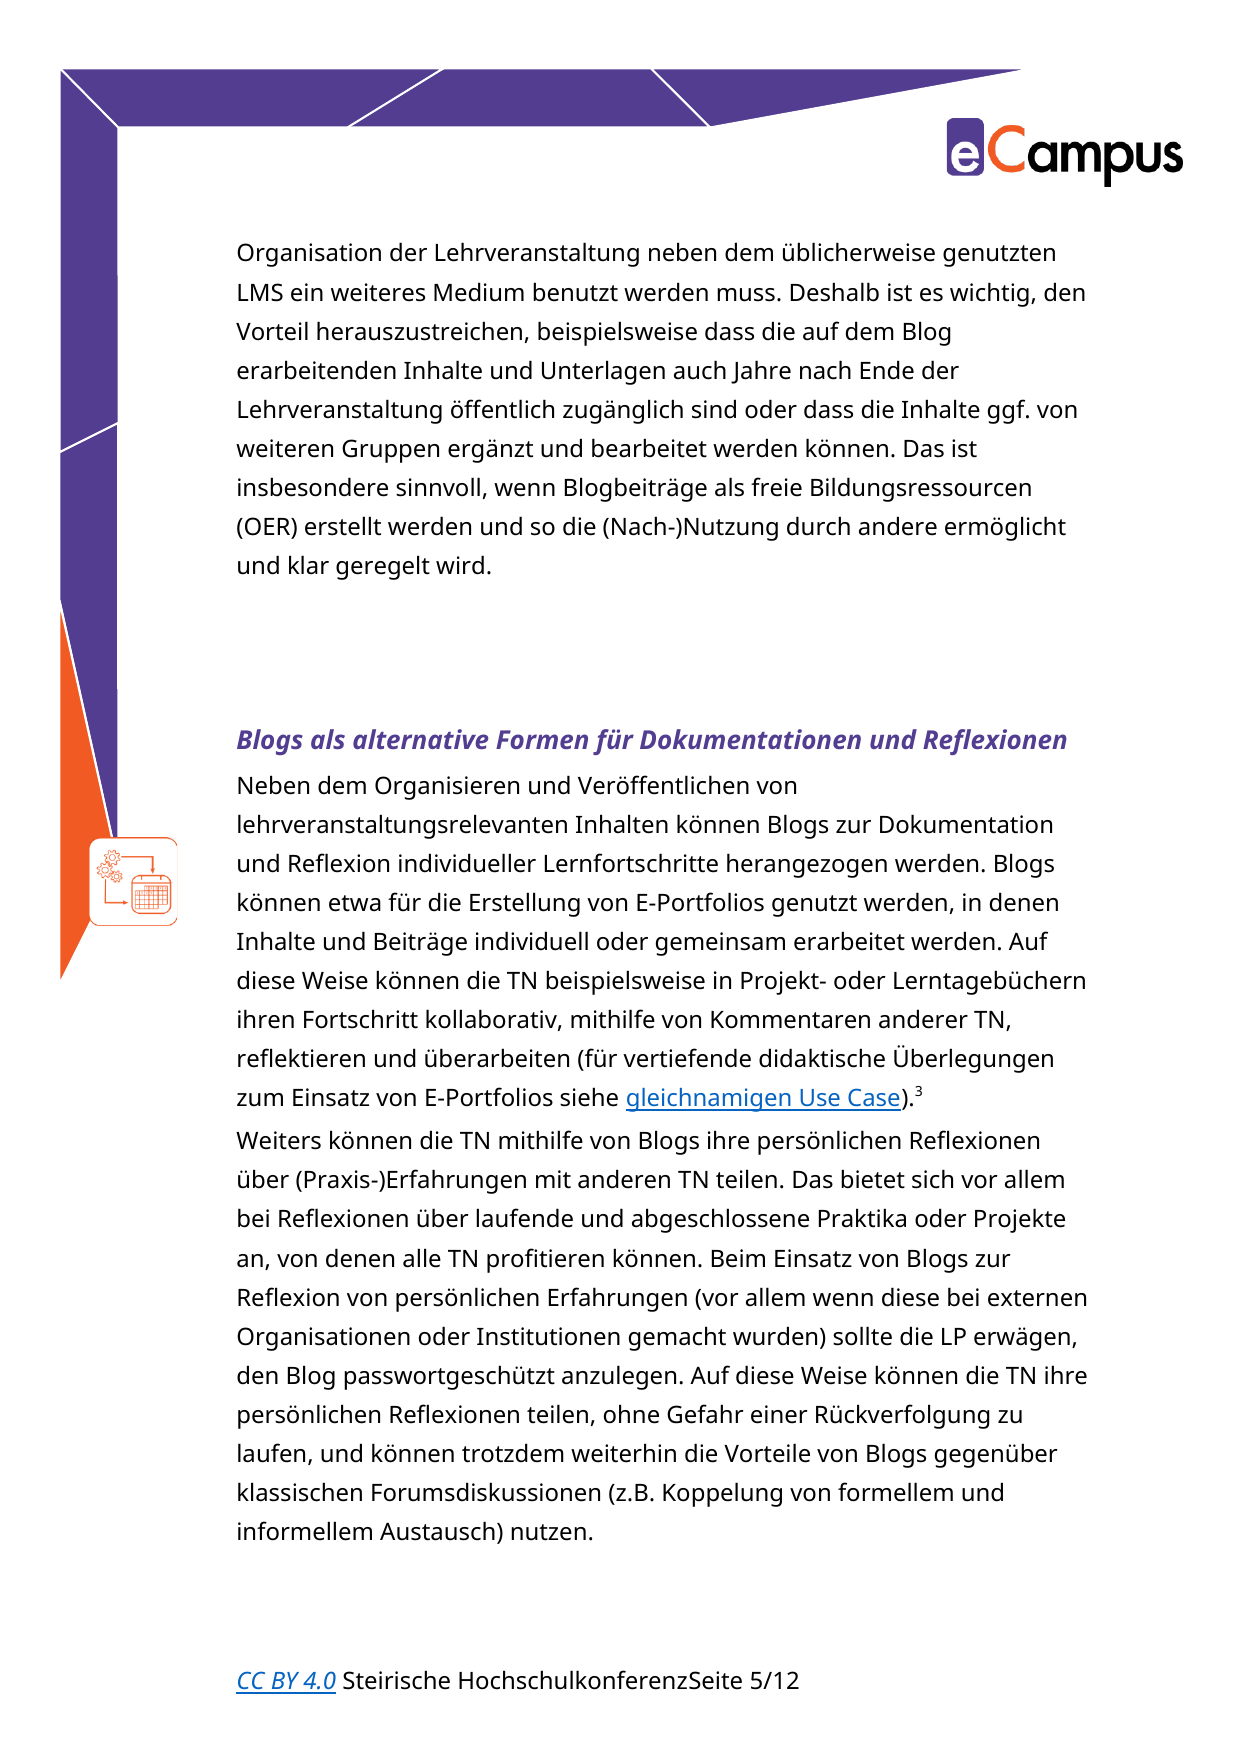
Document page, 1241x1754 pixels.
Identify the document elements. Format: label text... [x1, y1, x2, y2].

picture [88, 837, 178, 926]
text Neben dem Organisieren und Veröffentlichen von lehrveranstaltungsrelevanten Inhalten können Blogs zur Dokumentation und Reflexion individueller Lernfortschritte herangezogen werden. Blogs können etwa für die Erstellung von E-Portfolios genutzt werden, in denen Inhalte und Beiträge individuell oder gemeinsam erarbeitet werden. Auf diese Weise können die TN beispielsweise in Projekt- oder Lerntagebüchern ihren Fortschritt kollaborativ, mithilfe von Kommentaren anderer TN, reflektieren und überarbeiten (für vertiefende didaktische Überlegungen zum Einsatz von E-Portfolios siehe gleichnamigen Use Case). [236, 768, 1092, 1113]
subtitle Blogs als alternative Formen für Dokumentationen und Reflexionen [236, 722, 1092, 757]
picture [946, 118, 1183, 187]
text Weiters können die TN mithilfe von Blogs ihre persönlichen Reflexionen über (Praxis-)Erfahrungen mit anderen TN teilen. Das bietet sich vor allem bei Reflexionen über laufende und abgeschlossene Praktika oder Projekte an, von denen alle TN profitieren können. Beim Einsatz von Blogs zur Reflexion von persönlichen Erfahrungen (vor allem wenn diese bei externen Organisationen oder Institutionen gemacht wurden) sollte die LP erwägen, den Blog passwortgeschützt anzulegen. Auf diese Weise können die TN ihre persönlichen Reflexionen teilen, ohne Gefahr einer Rückverfolgung zu laufen, und können trotzdem weiterhin die Vorteile von Blogs gegenüber klassischen Forumsdiskussionen (z.B. Koppelung von formellem und informellem Austausch) nutzen. [236, 1124, 1092, 1547]
